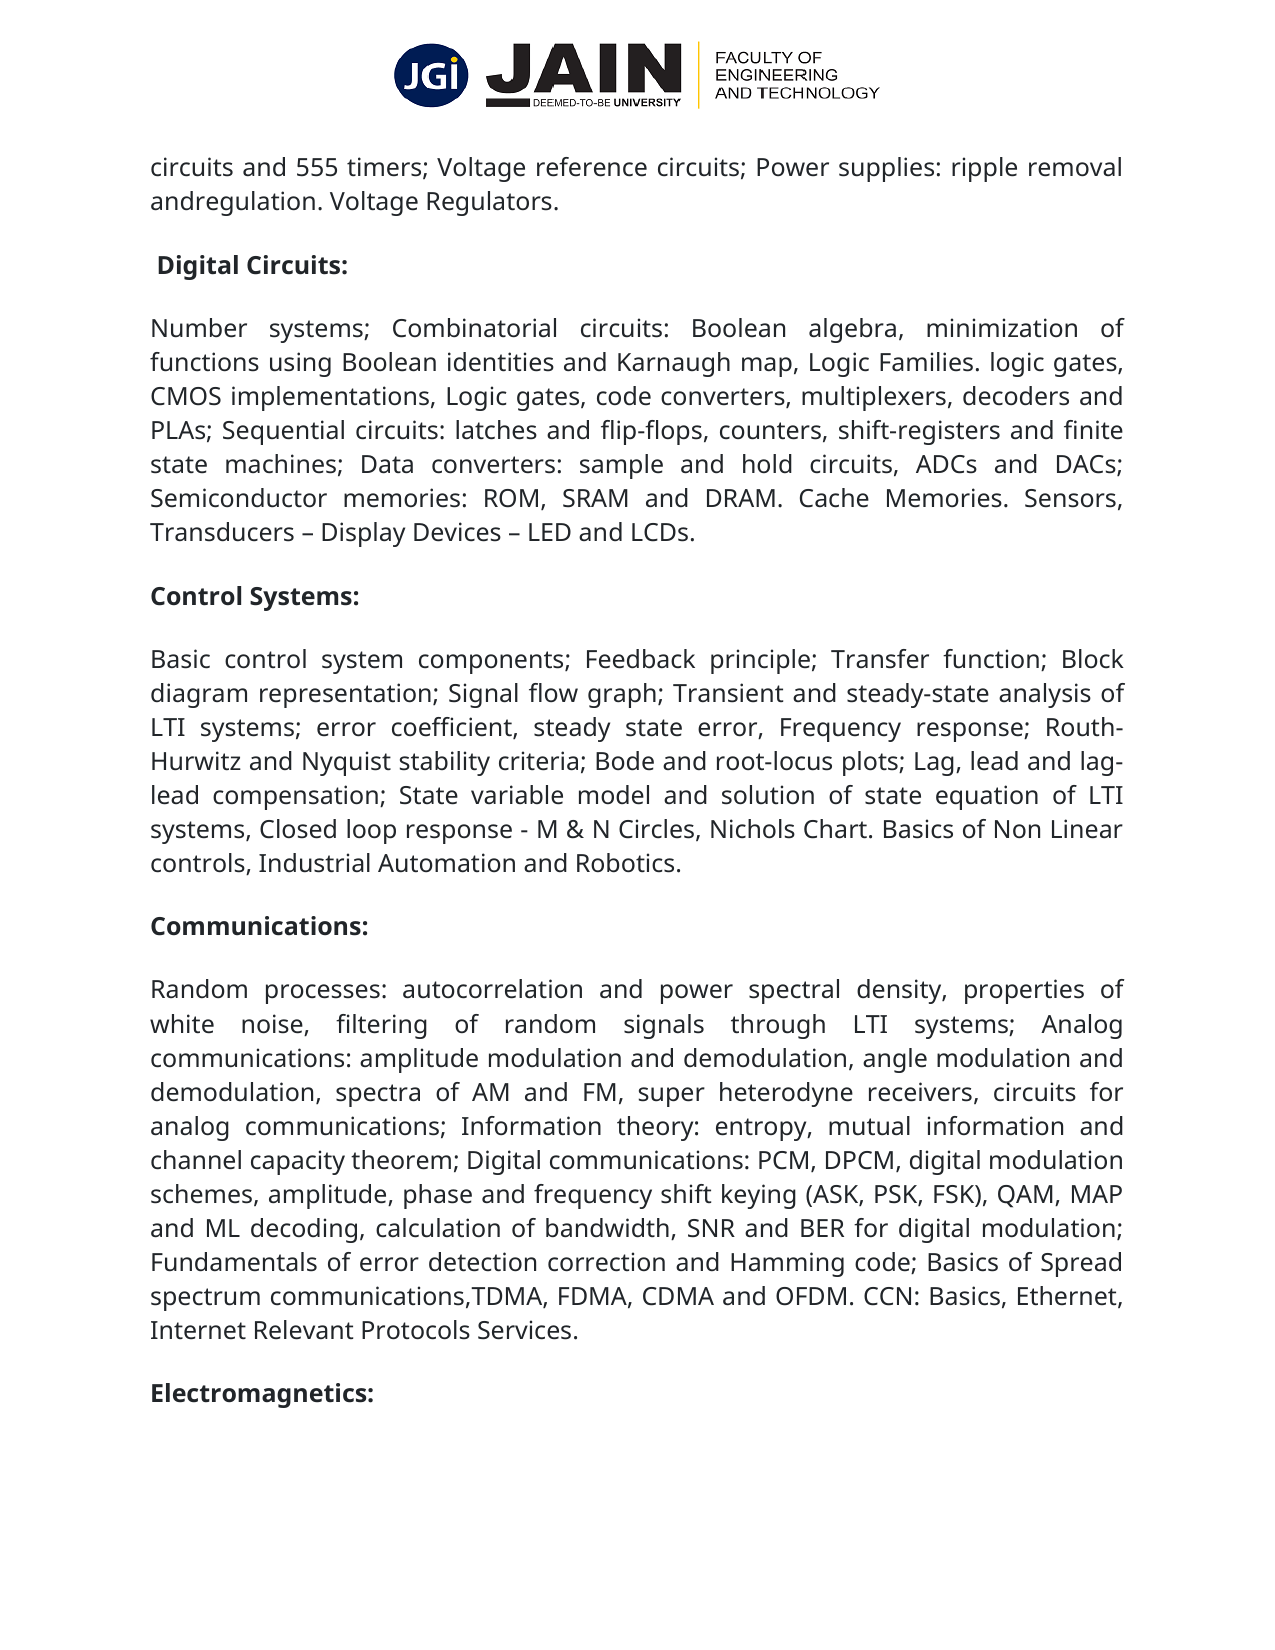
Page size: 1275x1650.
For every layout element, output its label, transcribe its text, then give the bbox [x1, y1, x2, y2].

text Electromagnetics: [150, 1376, 1125, 1410]
picture [387, 28, 888, 119]
text Random processes: autocorrelation and power spectral density, properties of white noise, filtering of random signals through LTI systems; Analog communications: amplitude modulation and demodulation, angle modulation and demodulation, spectra of AM and FM, super heterodyne receivers, circuits for analog communications; Information theory: entropy, mutual information and channel capacity theorem; Digital communications: PCM, DPCM, digital modulation schemes, amplitude, phase and frequency shift keying (ASK, PSK, FSK), QAM, MAP and ML decoding, calculation of bandwidth, SNR and BER for digital modulation; Fundamentals of error detection correction and Hamming code; Basics of Spread spectrum communications,TDMA, FDMA, CDMA and OFDM. CCN: Basics, Ethernet, Internet Relevant Protocols Services. [150, 972, 1125, 1347]
text Communications: [150, 909, 1125, 943]
text Number systems; Combinatorial circuits: Boolean algebra, minimization of functions using Boolean identities and Karnaugh map, Logic Families. logic gates, CMOS implementations, Logic gates, code converters, multiplexers, decoders and PLAs; Sequential circuits: latches and flip‐flops, counters, shift‐registers and finite state machines; Data converters: sample and hold circuits, ADCs and DACs; Semiconductor memories: ROM, SRAM and DRAM. Cache Memories. Sensors, Transducers – Display Devices – LED and LCDs. [150, 311, 1125, 549]
text Control Systems: [150, 578, 1125, 612]
text Basic control system components; Feedback principle; Transfer function; Block diagram representation; Signal flow graph; Transient and steady-state analysis of LTI systems; error coefficient, steady state error, Frequency response; Routh-Hurwitz and Nyquist stability criteria; Bode and root-locus plots; Lag, lead and lag-lead compensation; State variable model and solution of state equation of LTI systems, Closed loop response - M & N Circles, Nichols Chart. Basics of Non Linear controls, Industrial Automation and Robotics. [150, 641, 1125, 880]
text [150, 150, 1125, 218]
text Digital Circuits: [150, 247, 1125, 281]
